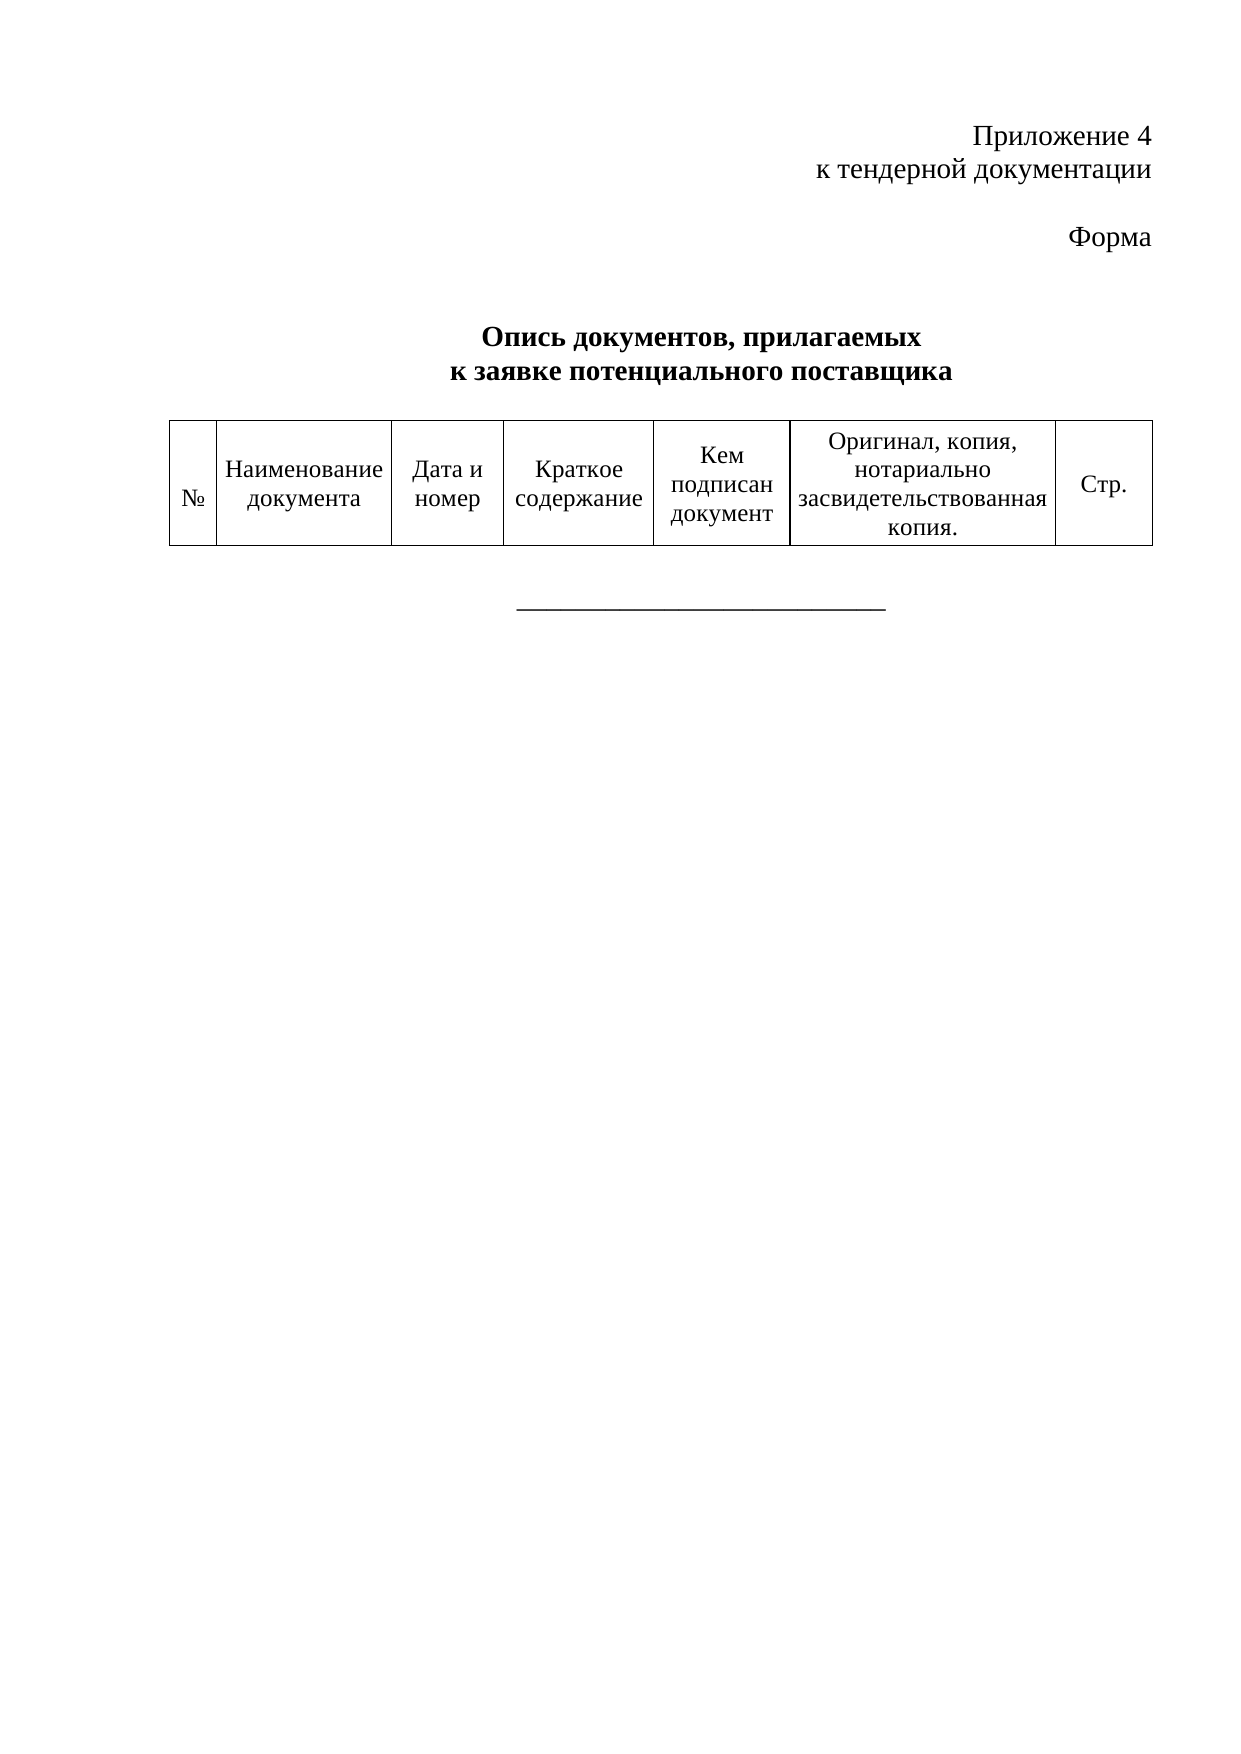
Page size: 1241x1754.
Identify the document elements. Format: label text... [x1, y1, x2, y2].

table_header Дата и номер [392, 421, 503, 545]
table_header Оригинал, копия, нотариально засвидетельствованная копия. [791, 421, 1055, 545]
table_header № [170, 421, 216, 545]
table_header Кем подписан документ [654, 421, 789, 545]
subtitle к заявке потенциального поставщика [177, 353, 1152, 386]
text к тендерной документации [177, 152, 1152, 185]
table_header Наименование документа [217, 421, 391, 545]
text Приложение 4 [177, 118, 1152, 152]
text _________________________ [177, 580, 1152, 613]
subtitle Опись документов, прилагаемых [177, 319, 1152, 353]
text Форма [177, 219, 1152, 252]
table_header Краткое содержание [504, 421, 653, 545]
table_header Стр. [1056, 421, 1152, 545]
